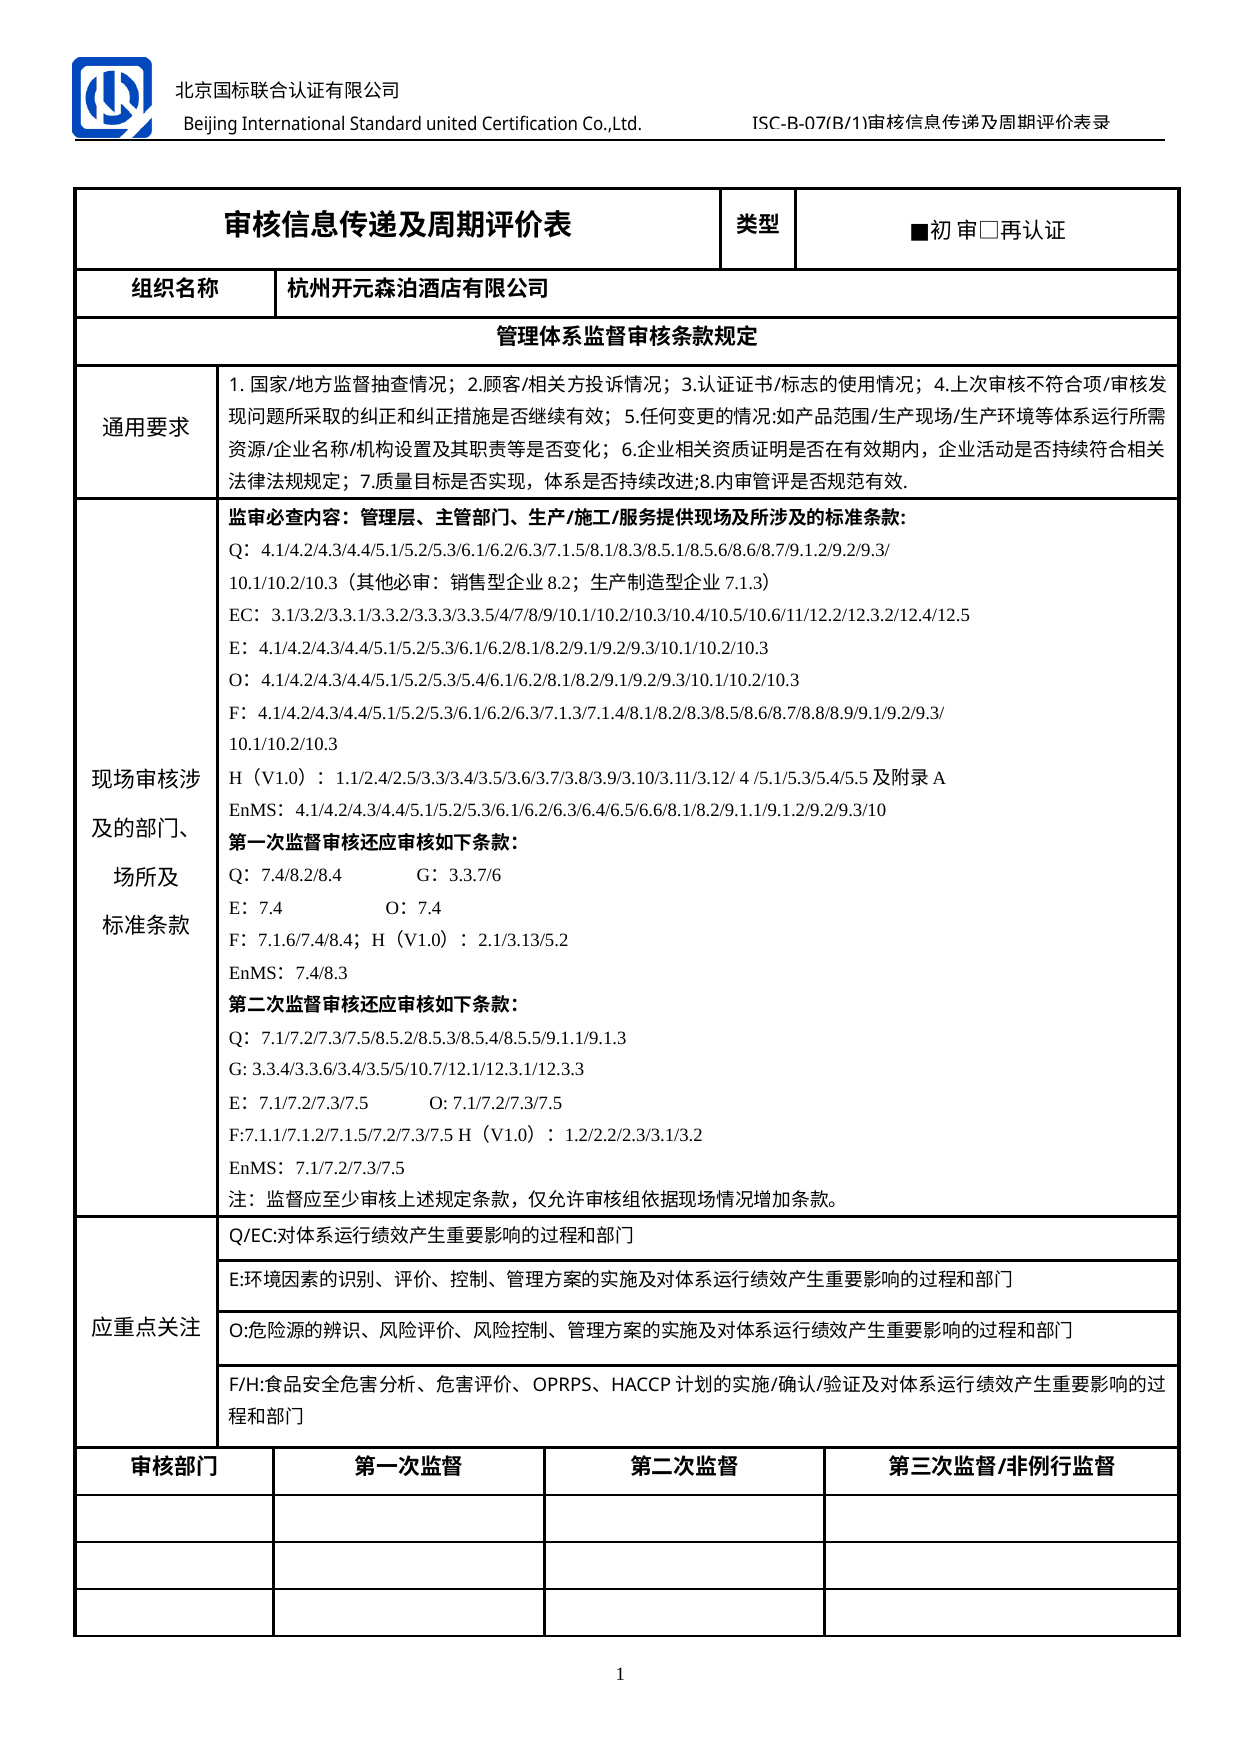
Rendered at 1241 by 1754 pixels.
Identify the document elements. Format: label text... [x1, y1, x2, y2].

table_cell 第二次监督 [546, 1449, 823, 1494]
table_cell [77, 1590, 272, 1635]
table_cell F/H:食品安全危害分析、危害评价、OPRPS、HACCP计划的实施/确认/验证及对体系运行绩效产生重要影响的过程和部门 [219, 1367, 1177, 1446]
table_cell 1. 国家/地方监督抽查情况；2.顾客/相关方投诉情况；3.认证证书/标志的使用情况；4.上次审核不符合项/审核发现问题所采取的纠正和纠正措施是否继续有效；5.任何变更的情况:如产品范围/生产现场/生产环境等体系运行所需资源/企业名称/机构设置及其职责等是否变化；6.企业相关资质证明是否在有效期内，企业活动是否持续符合相关法律法规规定；7.质量目标是否实现，体系是否持续改进;8.内审管评是否规范有效. [219, 367, 1177, 497]
table_cell [826, 1496, 1177, 1541]
table_cell 第三次监督/非例行监督 [826, 1449, 1177, 1494]
table_header ■初 审□再认证 [797, 190, 1177, 267]
picture [72, 57, 152, 138]
table_cell [546, 1590, 823, 1635]
table_cell 应重点关注 [77, 1218, 216, 1446]
table_cell [275, 1543, 543, 1588]
table_cell 现场审核涉及的部门、场所及 标准条款 [77, 500, 216, 1215]
table_cell 通用要求 [77, 367, 216, 497]
table_header 类型 [722, 190, 794, 267]
table_cell O:危险源的辨识、风险评价、风险控制、管理方案的实施及对体系运行绩效产生重要影响的过程和部门 [219, 1313, 1177, 1364]
table_cell Q/EC:对体系运行绩效产生重要影响的过程和部门 [219, 1218, 1177, 1259]
table_cell 审核部门 [77, 1449, 272, 1494]
table_cell 监审必查内容：管理层、主管部门、生产/施工/服务提供现场及所涉及的标准条款: Q：4.1/4.2/4.3/4.4/5.1/5.2/5.3/6.1/6.2/6.3/7.1.5/8.1/8.3/8.5.1/8.5.6/8.6/8.7/9.1.2/9.2/9.3/ 10.1/10.2/10.3（其他必审：销售型企业8.2；生产制造型企业7.1.3） EC：3.1/3.2/3.3.1/3.3.2/3.3.3/3.3.5/4/7/8/9/10.1/10.2/10.3/10.4/10.5/10.6/11/12.2/12.3.2/12.4/12.5 E：4.1/4.2/4.3/4.4/5.1/5.2/5.3/6.1/6.2/8.1/8.2/9.1/9.2/9.3/10.1/10.2/10.3 O：4.1/4.2/4.3/4.4/5.1/5.2/5.3/5.4/6.1/6.2/8.1/8.2/9.1/9.2/9.3/10.1/10.2/10.3 F：4.1/4.2/4.3/4.4/5.1/5.2/5.3/6.1/6.2/6.3/7.1.3/7.1.4/8.1/8.2/8.3/8.5/8.6/8.7/8.8/8.9/9.1/9.2/9.3/ 10.1/10.2/10.3 H（V1.0）：1.1/2.4/2.5/3.3/3.4/3.5/3.6/3.7/3.8/3.9/3.10/3.11/3.12/ 4 /5.1/5.3/5.4/5.5及附录A EnMS：4.1/4.2/4.3/4.4/5.1/5.2/5.3/6.1/6.2/6.3/6.4/6.5/6.6/8.1/8.2/9.1.1/9.1.2/9.2/9.3/10 第一次监督审核还应审核如下条款： Q：7.4/8.2/8.4 G：3.3.7/6 E：7.4 O：7.4 F：7.1.6/7.4/8.4；H（V1.0）：2.1/3.13/5.2 EnMS：7.4/8.3 第二次监督审核还应审核如下条款： Q：7.1/7.2/7.3/7.5/8.5.2/8.5.3/8.5.4/8.5.5/9.1.1/9.1.3 G: 3.3.4/3.3.6/3.4/3.5/5/10.7/12.1/12.3.1/12.3.3 E：7.1/7.2/7.3/7.5 O: 7.1/7.2/7.3/7.5 F:7.1.1/7.1.2/7.1.5/7.2/7.3/7.5 H（V1.0）：1.2/2.2/2.3/3.1/3.2 EnMS：7.1/7.2/7.3/7.5 注：监督应至少审核上述规定条款，仅允许审核组依据现场情况增加条款。 [219, 500, 1177, 1215]
table_cell [546, 1543, 823, 1588]
table_header 审核信息传递及周期评价表 [77, 190, 719, 267]
table_cell 组织名称 [77, 271, 274, 316]
table_cell 杭州开元森泊酒店有限公司 [277, 271, 1177, 316]
table_cell 管理体系监督审核条款规定 [77, 319, 1177, 364]
table_cell [275, 1590, 543, 1635]
table_cell E:环境因素的识别、评价、控制、管理方案的实施及对体系运行绩效产生重要影响的过程和部门 [219, 1262, 1177, 1310]
table_cell [826, 1543, 1177, 1588]
table_cell 第一次监督 [275, 1449, 543, 1494]
table_cell [77, 1496, 272, 1541]
table_cell [546, 1496, 823, 1541]
table_cell [77, 1543, 272, 1588]
table_cell [275, 1496, 543, 1541]
table_cell [826, 1590, 1177, 1635]
